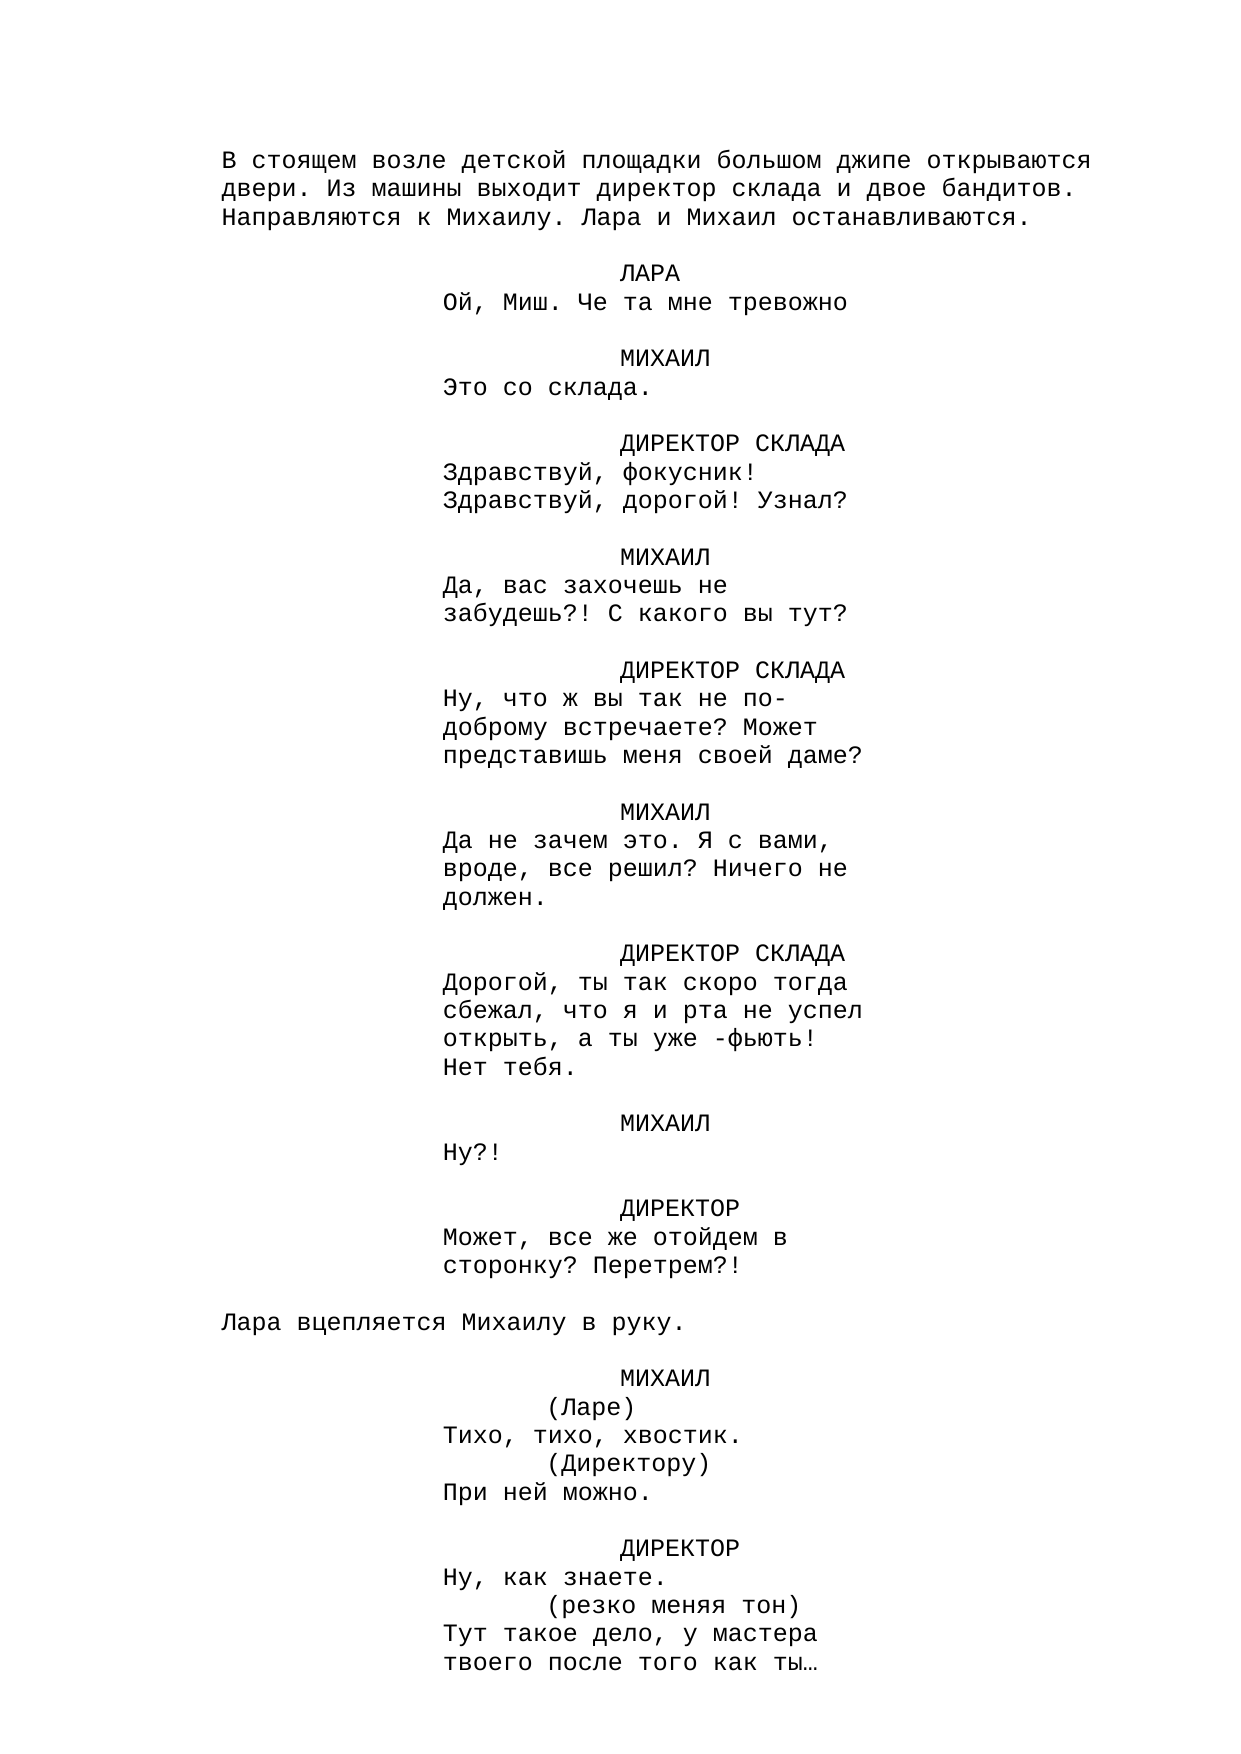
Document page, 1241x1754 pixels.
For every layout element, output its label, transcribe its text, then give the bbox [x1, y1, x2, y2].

text МИХАИЛ [620, 346, 1093, 374]
text Здравствуй, фокусник! Здравствуй, дорогой! Узнал? [443, 459, 871, 516]
text Может, все же отойдем в сторонку? Перетрем?! [443, 1224, 871, 1281]
text Ну, что ж вы так не по-доброму встречаете? Может представишь меня своей даме? [443, 686, 871, 771]
text Ой, Миш. Че та мне тревожно [443, 289, 871, 318]
text Лара вцепляется Михаилу в руку. [221, 1309, 1093, 1338]
text Да, вас захочешь не забудешь?! С какого вы тут? [443, 573, 871, 629]
text ДИРЕКТОР СКЛАДА [620, 658, 1093, 686]
text МИХАИЛ [620, 799, 1093, 828]
text ДИРЕКТОР [620, 1536, 1093, 1564]
text Тихо, тихо, хвостик. [443, 1423, 871, 1451]
text МИХАИЛ [620, 1366, 1093, 1394]
text (Ларе) [546, 1394, 827, 1423]
text Дорогой, ты так скоро тогда сбежал, что я и рта не успел открыть, а ты уже -фьють! Нет тебя. [443, 969, 871, 1083]
text (Директору) [546, 1451, 827, 1479]
text Тут такое дело, у мастера твоего после того как ты… [443, 1621, 871, 1678]
text Ну, как знаете. [443, 1564, 871, 1593]
text ДИРЕКТОР СКЛАДА [620, 431, 1093, 459]
text МИХАИЛ [620, 544, 1093, 573]
text ДИРЕКТОР [620, 1196, 1093, 1224]
text ДИРЕКТОР СКЛАДА [620, 941, 1093, 969]
text МИХАИЛ [620, 1111, 1093, 1139]
text Это со склада. [443, 374, 871, 403]
text Да не зачем это. Я с вами, вроде, все решил? Ничего не должен. [443, 828, 871, 913]
text ЛАРА [620, 261, 1093, 289]
text При ней можно. [443, 1479, 871, 1508]
text (резко меняя тон) [546, 1593, 827, 1621]
text В стоящем возле детской площадки большом джипе открываются двери. Из машины выходит директор склада и двое бандитов. Направляются к Михаилу. Лара и Михаил останавливаются. [221, 148, 1093, 233]
text Ну?! [443, 1139, 871, 1168]
